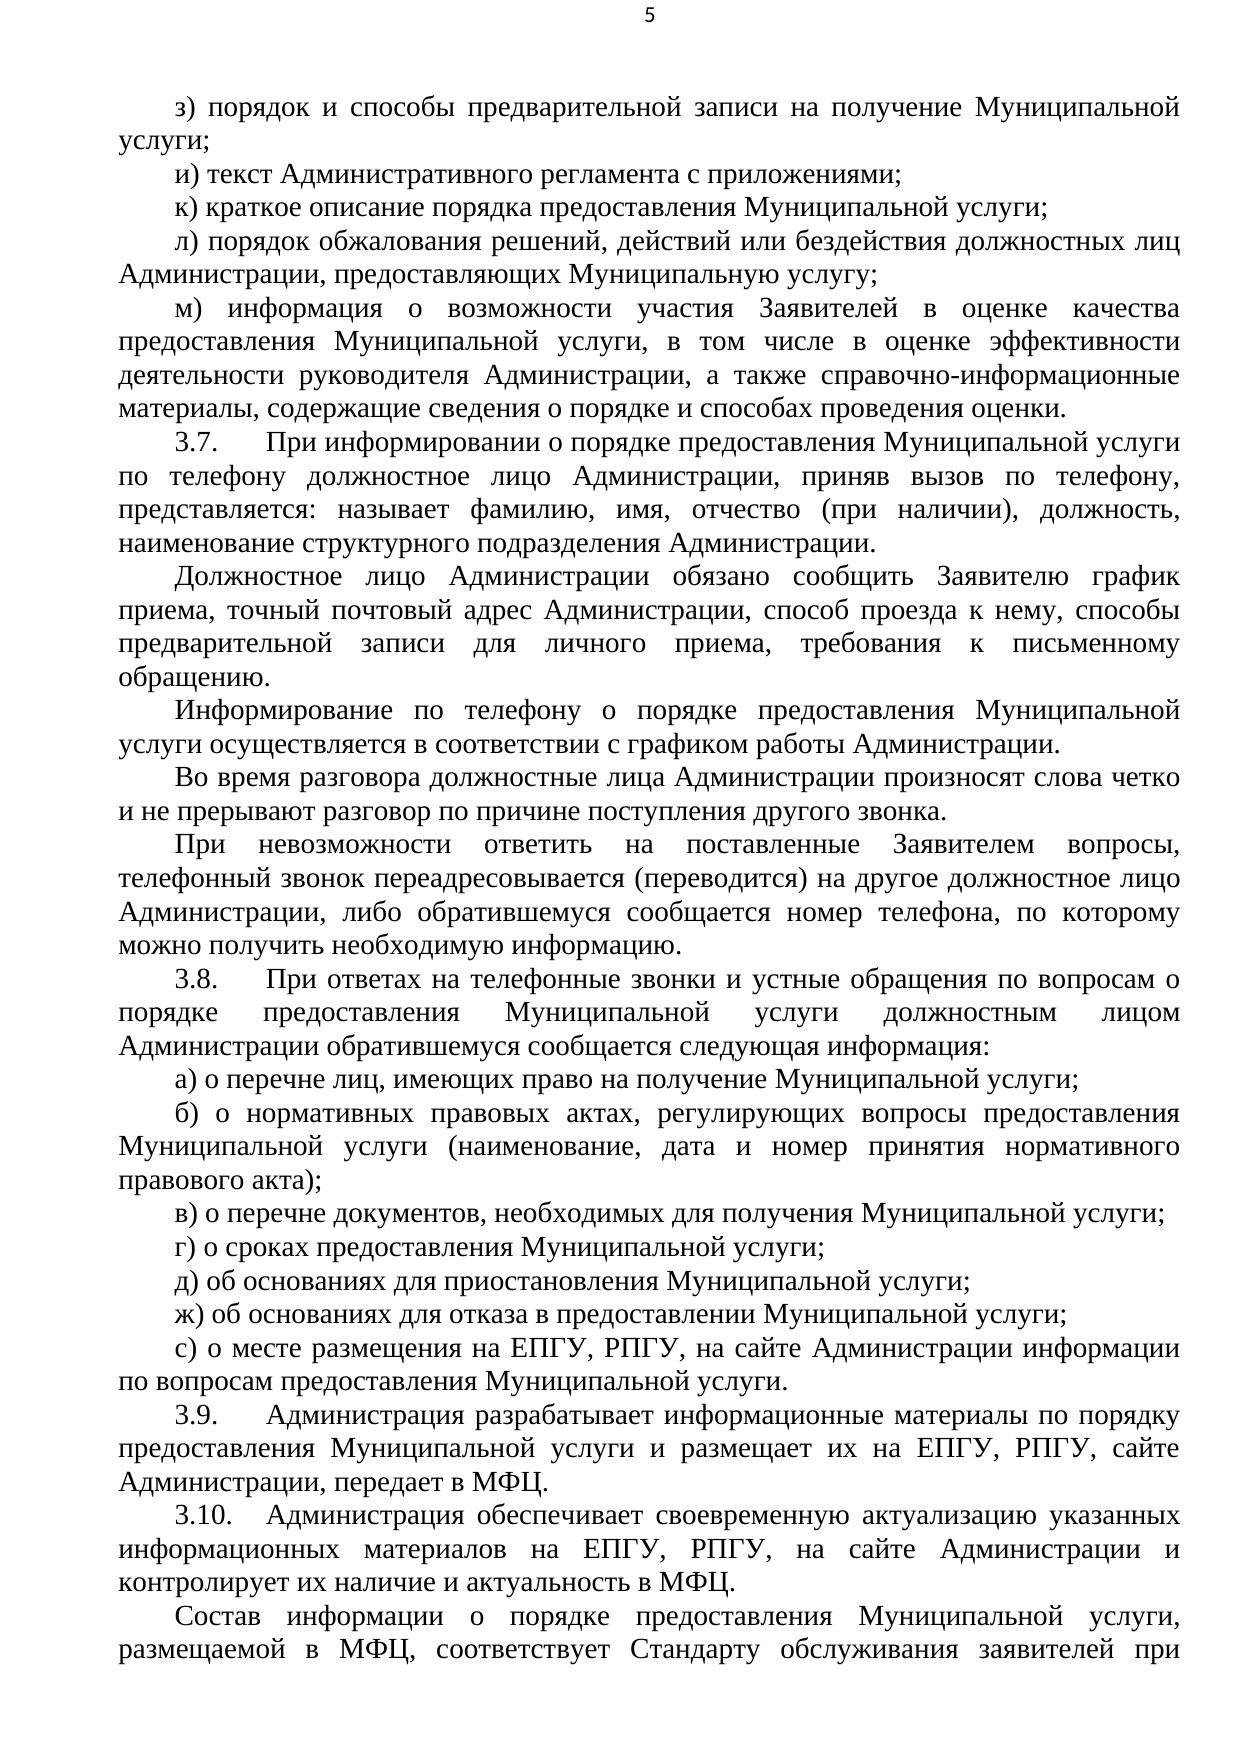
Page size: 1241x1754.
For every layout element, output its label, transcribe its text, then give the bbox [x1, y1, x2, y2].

text б) о нормативных правовых актах, регулирующих вопросы предоставления Муниципальной услуги (наименование, дата и номер принятия нормативного правового акта); [118, 1095, 1181, 1196]
text и) текст Административного регламента с приложениями; [118, 156, 1181, 189]
text в) о перечне документов, необходимых для получения Муниципальной услуги; [118, 1196, 1181, 1229]
text ж) об основаниях для отказа в предоставлении Муниципальной услуги; [118, 1296, 1181, 1330]
text к) краткое описание порядка предоставления Муниципальной услуги; [118, 189, 1181, 223]
text м) информация о возможности участия Заявителей в оценке качества предоставления Муниципальной услуги, в том числе в оценке эффективности деятельности руководителя Администрации, а также справочно-информационные материалы, содержащие сведения о порядке и способах проведения оценки. [118, 290, 1181, 424]
text а) о перечне лиц, имеющих право на получение Муниципальной услуги; [118, 1061, 1181, 1095]
text Должностное лицо Администрации обязано сообщить Заявителю график приема, точный почтовый адрес Администрации, способ проезда к нему, способы предварительной записи для личного приема, требования к письменному обращению. [118, 558, 1181, 692]
text Информирование по телефону о порядке предоставления Муниципальной услуги осуществляется в соответствии с графиком работы Администрации. [118, 692, 1181, 759]
text 3.9. Администрация разрабатывает информационные материалы по порядку предоставления Муниципальной услуги и размещает их на ЕПГУ, РПГУ, сайте Администрации, передает в МФЦ. [118, 1397, 1181, 1497]
text 3.7. При информировании о порядке предоставления Муниципальной услуги по телефону должностное лицо Администрации, приняв вызов по телефону, представляется: называет фамилию, имя, отчество (при наличии), должность, наименование структурного подразделения Администрации. [118, 424, 1181, 558]
text Во время разговора должностные лица Администрации произносят слова четко и не прерывают разговор по причине поступления другого звонка. [118, 759, 1181, 827]
text л) порядок обжалования решений, действий или бездействия должностных лиц Администрации, предоставляющих Муниципальную услугу; [118, 223, 1181, 290]
text с) о месте размещения на ЕПГУ, РПГУ, на сайте Администрации информации по вопросам предоставления Муниципальной услуги. [118, 1330, 1181, 1397]
text 3.8. При ответах на телефонные звонки и устные обращения по вопросам о порядке предоставления Муниципальной услуги должностным лицом Администрации обратившемуся сообщается следующая информация: [118, 961, 1181, 1061]
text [118, 1598, 1181, 1665]
text д) об основаниях для приостановления Муниципальной услуги; [118, 1263, 1181, 1296]
text 3.10. Администрация обеспечивает своевременную актуализацию указанных информационных материалов на ЕПГУ, РПГУ, на сайте Администрации и контролирует их наличие и актуальность в МФЦ. [118, 1497, 1181, 1598]
text г) о сроках предоставления Муниципальной услуги; [118, 1229, 1181, 1263]
text При невозможности ответить на поставленные Заявителем вопросы, телефонный звонок переадресовывается (переводится) на другое должностное лицо Администрации, либо обратившемуся сообщается номер телефона, по которому можно получить необходимую информацию. [118, 827, 1181, 961]
text з) порядок и способы предварительной записи на получение Муниципальной услуги; [118, 89, 1181, 156]
